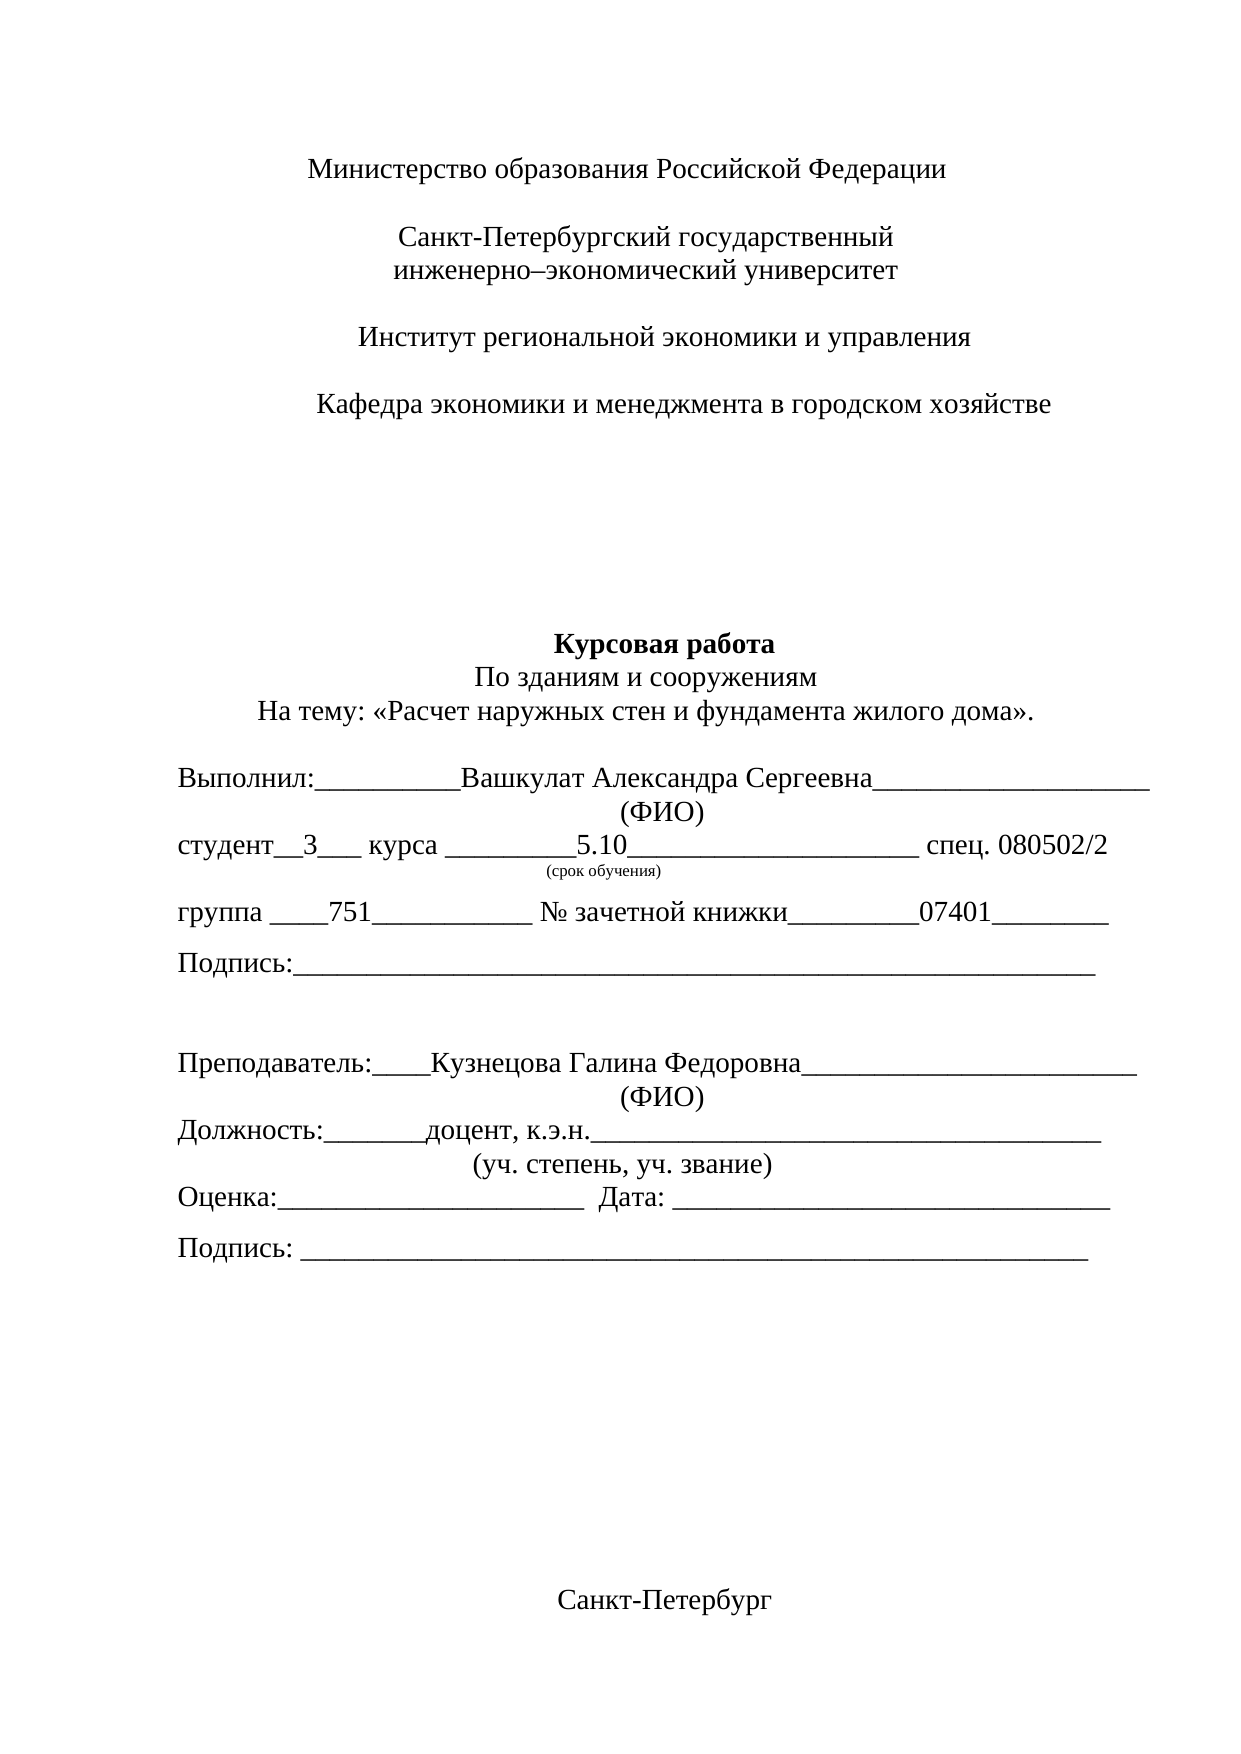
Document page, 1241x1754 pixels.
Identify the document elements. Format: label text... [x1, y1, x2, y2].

subtitle На тему: «Расчет наружных стен и фундамента жилого дома». [140, 693, 1152, 727]
text студент__3___ курса _________5.10____________________ спец. 080502/2 [177, 827, 1152, 861]
text (ФИО) [546, 794, 1152, 827]
subtitle Санкт-Петербургский государственный [140, 219, 1152, 252]
text Санкт-Петербург [177, 1582, 1152, 1616]
text (срок обучения) [177, 861, 1152, 894]
text Выполнил:__________Вашкулат Александра Сергеевна___________________ [177, 760, 1152, 794]
subtitle Министерство образования Российской Федерации [102, 152, 1152, 185]
text (уч. степень, уч. звание) [398, 1146, 1152, 1179]
subtitle Институт региональной экономики и управления [177, 319, 1152, 353]
text Преподаватель:____Кузнецова Галина Федоровна_______________________ [177, 1045, 1152, 1079]
text Оценка:_____________________ Дата: ______________________________ [177, 1179, 1152, 1213]
text Подпись: ______________________________________________________ [177, 1230, 1152, 1263]
text группа ____751___________ № зачетной книжки_________07401________ [177, 894, 1152, 928]
subtitle По зданиям и сооружениям [140, 659, 1152, 693]
text Должность:_______доцент, к.э.н.___________________________________ [177, 1112, 1152, 1146]
text Подпись:_______________________________________________________ [177, 945, 1152, 978]
text (ФИО) [546, 1079, 1152, 1112]
subtitle инженерно–экономический университет [140, 252, 1152, 286]
text Кафедра экономики и менеджмента в городском хозяйстве [177, 386, 1152, 420]
subtitle Курсовая работа [177, 626, 1152, 659]
